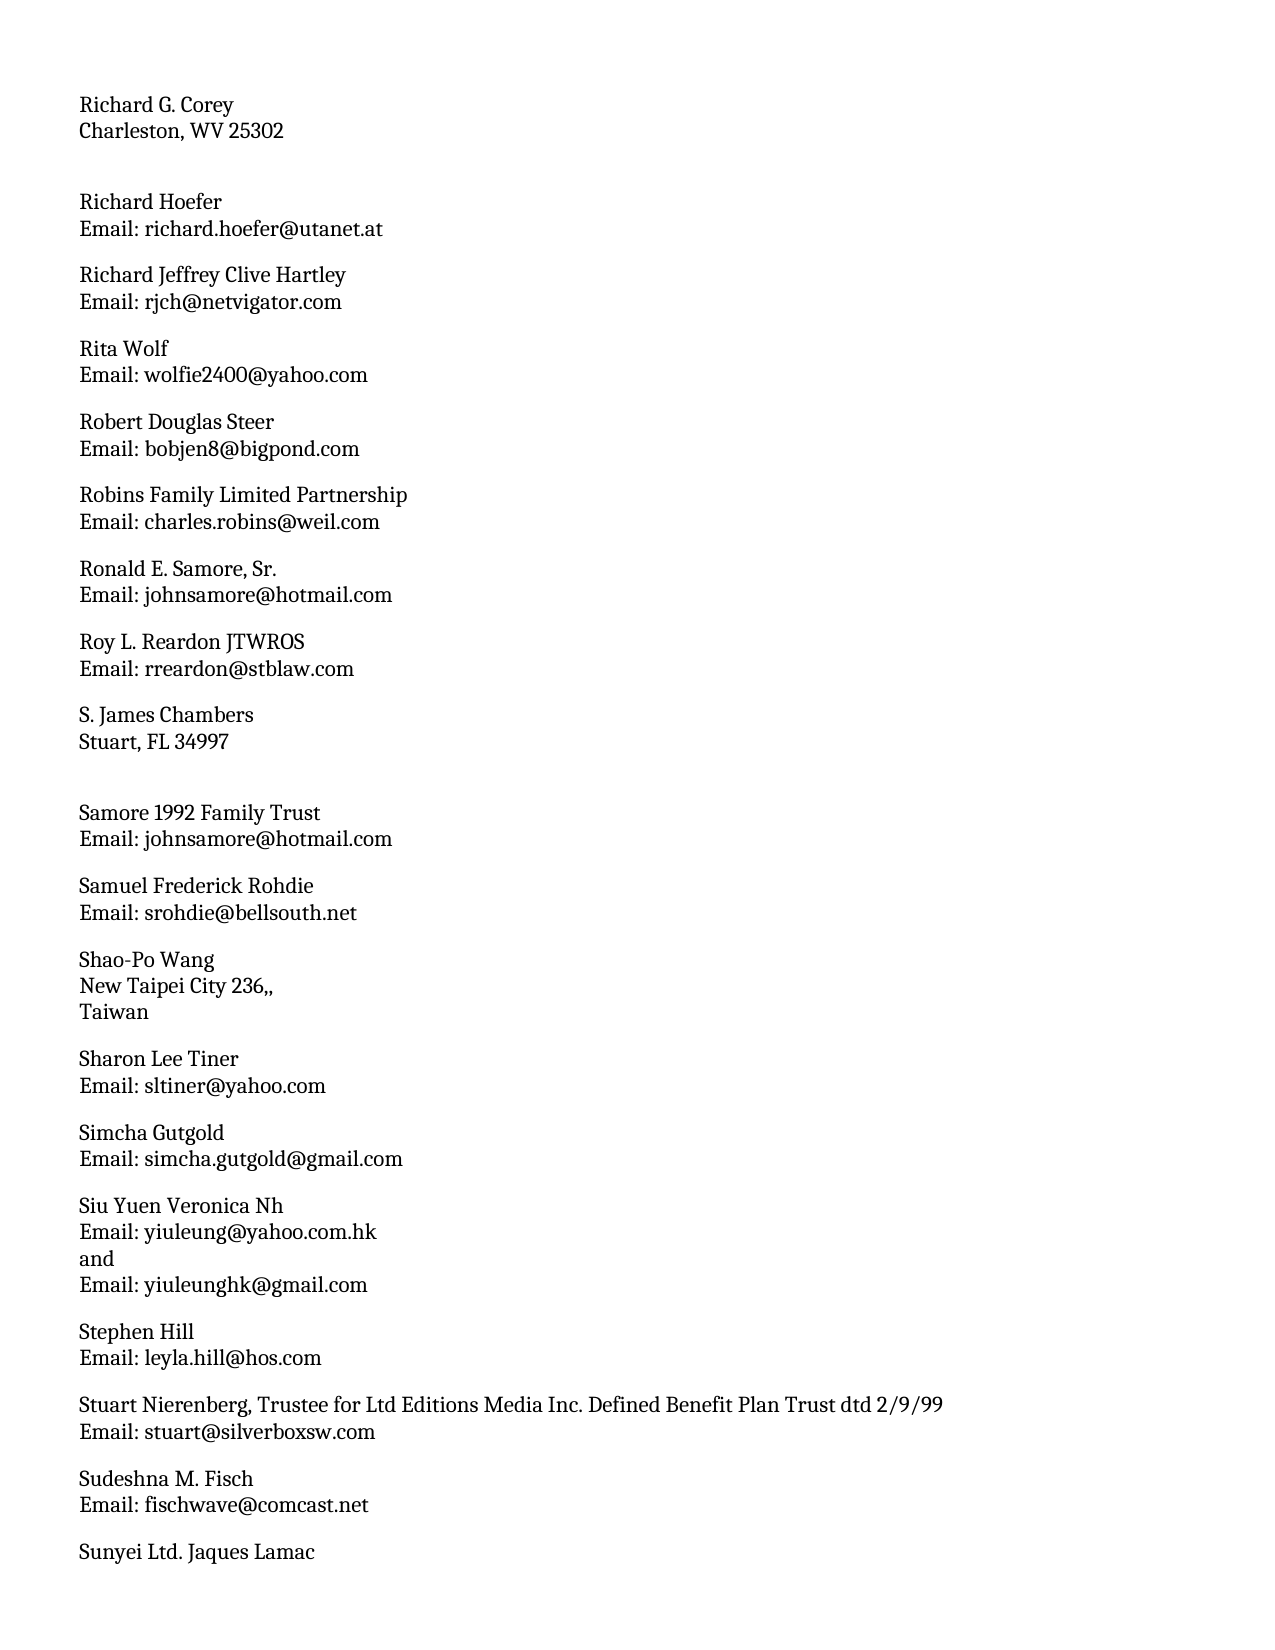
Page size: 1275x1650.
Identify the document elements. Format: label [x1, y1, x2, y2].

table_header [75, 75, 1200, 1569]
